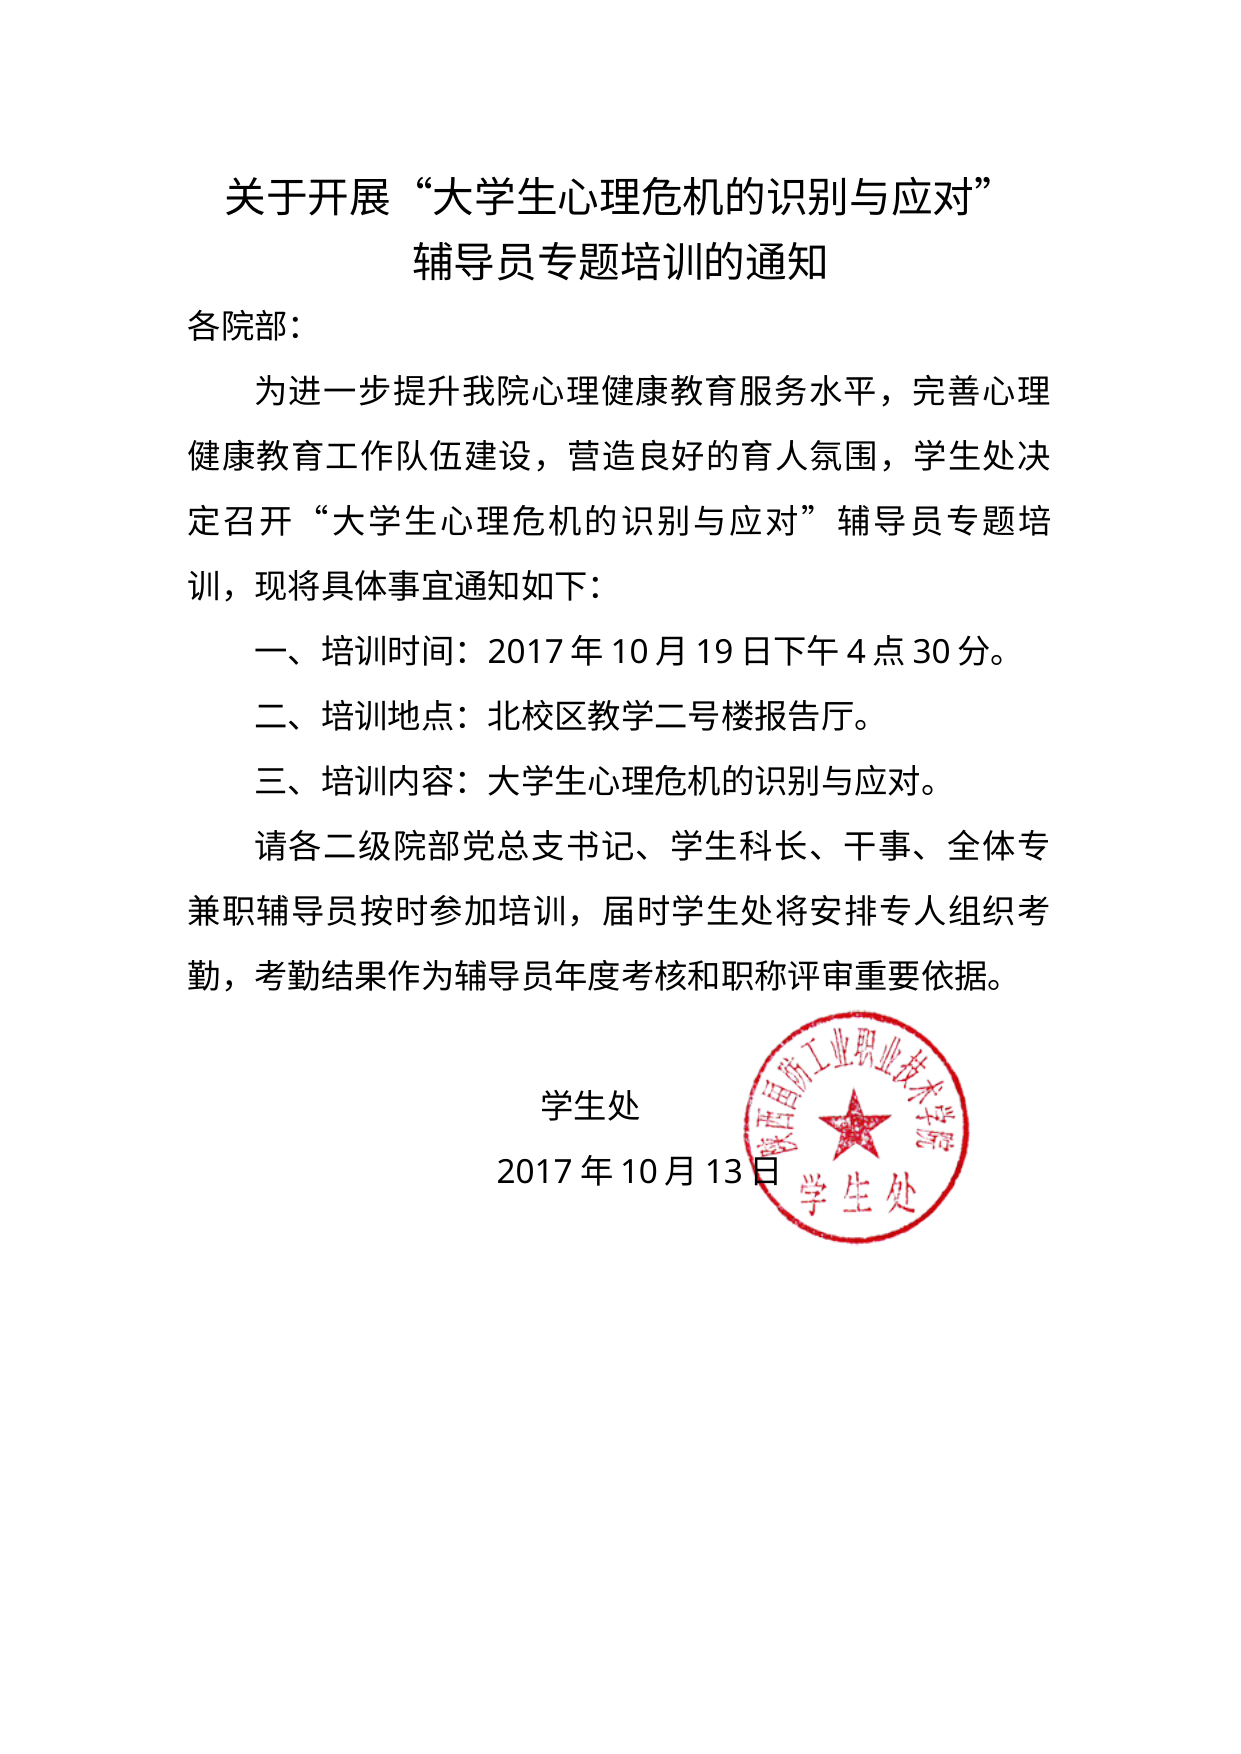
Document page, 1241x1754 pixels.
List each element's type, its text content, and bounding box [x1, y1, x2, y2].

text 为进一步提升我院心理健康教育服务水平，完善心理健康教育工作队伍建设，营造良好的育人氛围，学生处决定召开“大学生心理危机的识别与应对”辅导员专题培训，现将具体事宜通知如下： [187, 357, 1053, 617]
picture [738, 1202, 977, 1252]
text 三、培训内容：大学生心理危机的识别与应对。 [187, 747, 1053, 812]
picture [738, 1009, 977, 1072]
text 一、培训时间：2017年10月19日下午4点30分。 [187, 617, 1053, 682]
text 请各二级院部党总支书记、学生科长、干事、全体专兼职辅导员按时参加培训，届时学生处将安排专人组织考勤，考勤结果作为辅导员年度考核和职称评审重要依据。 [187, 812, 1053, 1007]
list 学生处 [187, 1072, 1053, 1137]
text 辅导员专题培训的通知 [187, 227, 1053, 292]
text 二、培训地点：北校区教学二号楼报告厅。 [187, 682, 1053, 747]
text 各院部： [187, 292, 1053, 357]
list 2017年10月13日 [187, 1137, 1053, 1202]
text 关于开展“大学生心理危机的识别与应对” [187, 162, 1053, 227]
